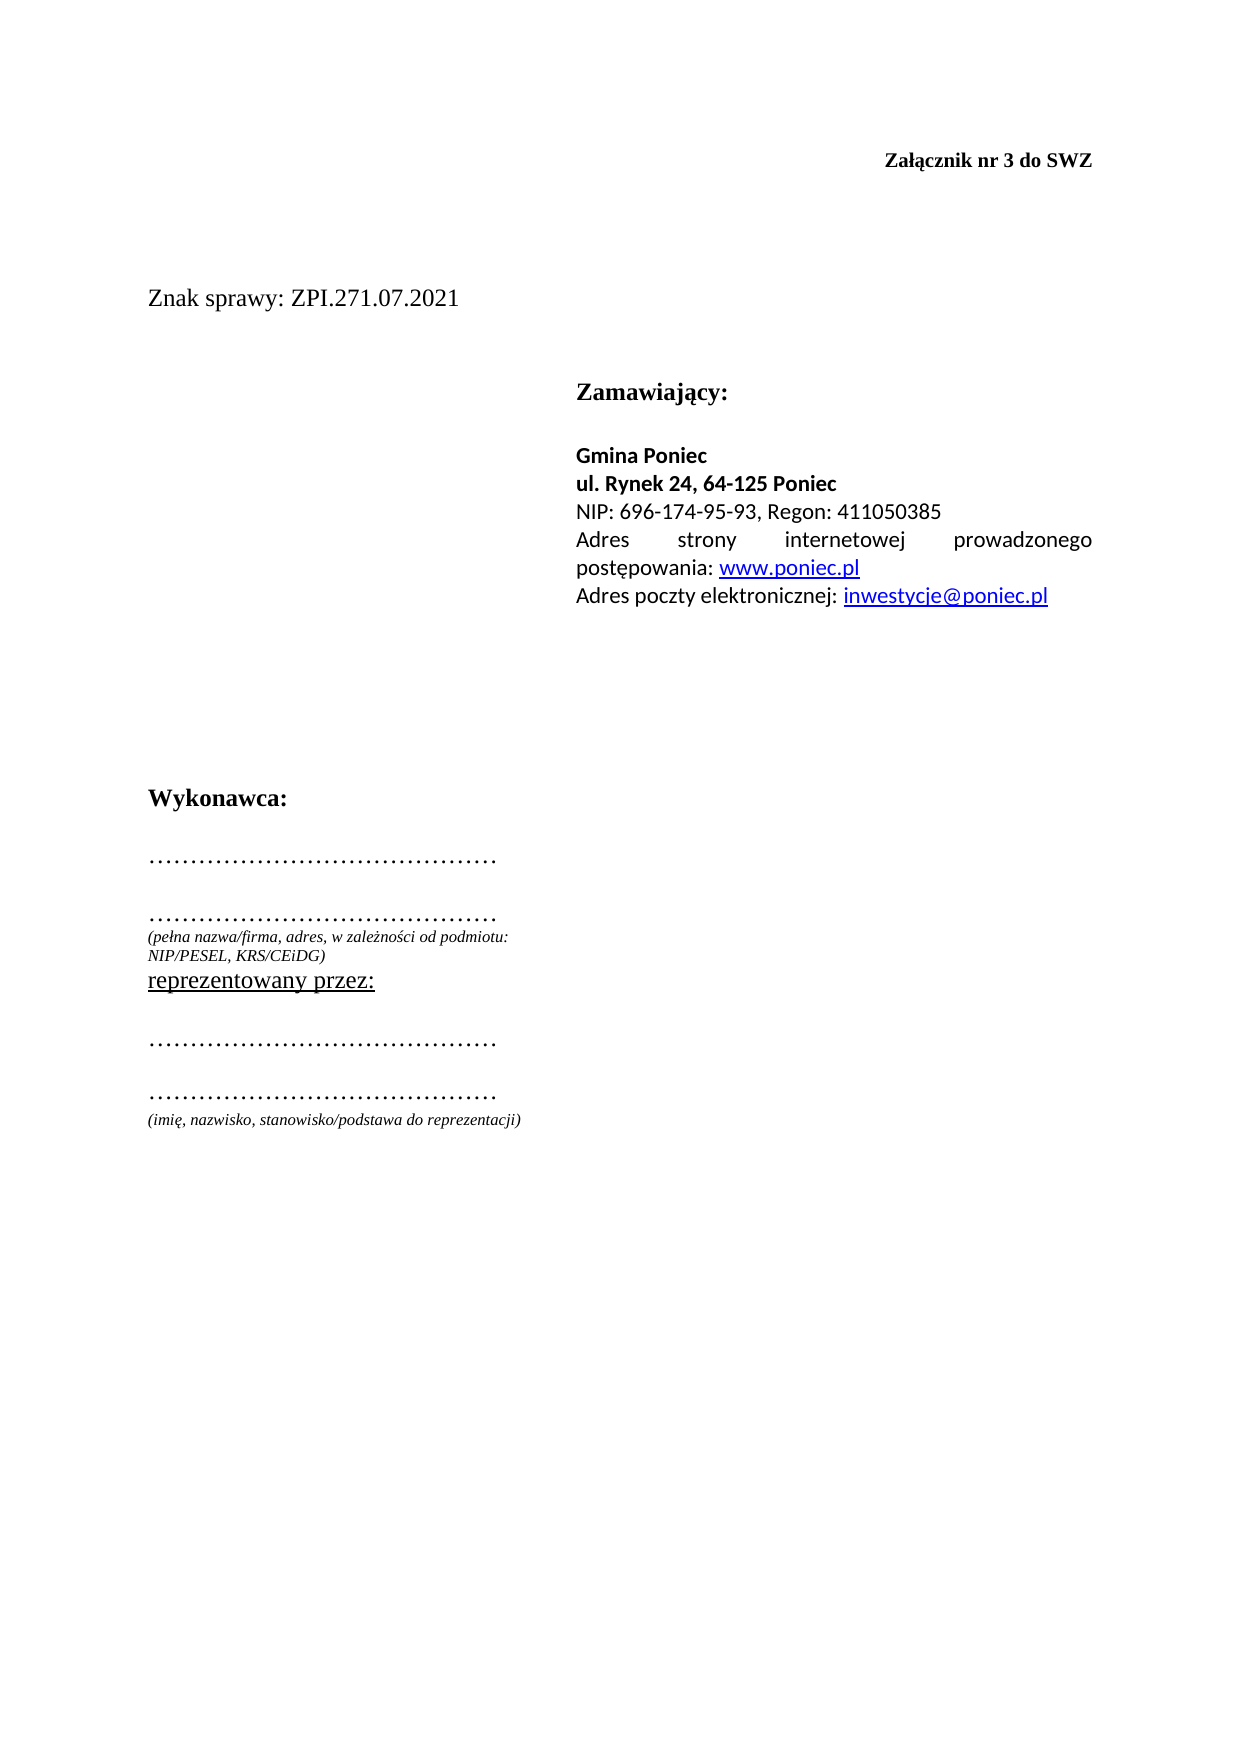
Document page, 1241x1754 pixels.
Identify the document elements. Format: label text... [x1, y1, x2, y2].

text (imię, nazwisko, stanowisko/podstawa do reprezentacji) [148, 1109, 532, 1128]
text Adres strony internetowej prowadzonego postępowania: www.poniec.pl [576, 525, 1093, 581]
text …………………………………… (pełna nazwa/firma, adres, w zależności od podmiotu: NIP/PESEL, KRS/CEiDG) [148, 898, 517, 965]
text …………………………………… [148, 1076, 517, 1105]
text reprezentowany przez: [148, 965, 1093, 994]
text Załącznik nr 3 do SWZ [148, 148, 1093, 172]
text NIP: 696-174-95-93, Regon: 411050385 [576, 497, 1093, 525]
text Wykonawca: [148, 783, 1093, 812]
text Znak sprawy: ZPI.271.07.2021 [148, 283, 1093, 312]
text Zamawiający: [576, 377, 1093, 406]
text ul. Rynek 24, 64-125 Poniec [576, 469, 1093, 497]
text …………………………………… [148, 841, 517, 869]
text Adres poczty elektronicznej: inwestycje@poniec.pl [576, 581, 1093, 609]
text Gmina Poniec [576, 441, 1093, 469]
text …………………………………… [148, 1023, 517, 1051]
